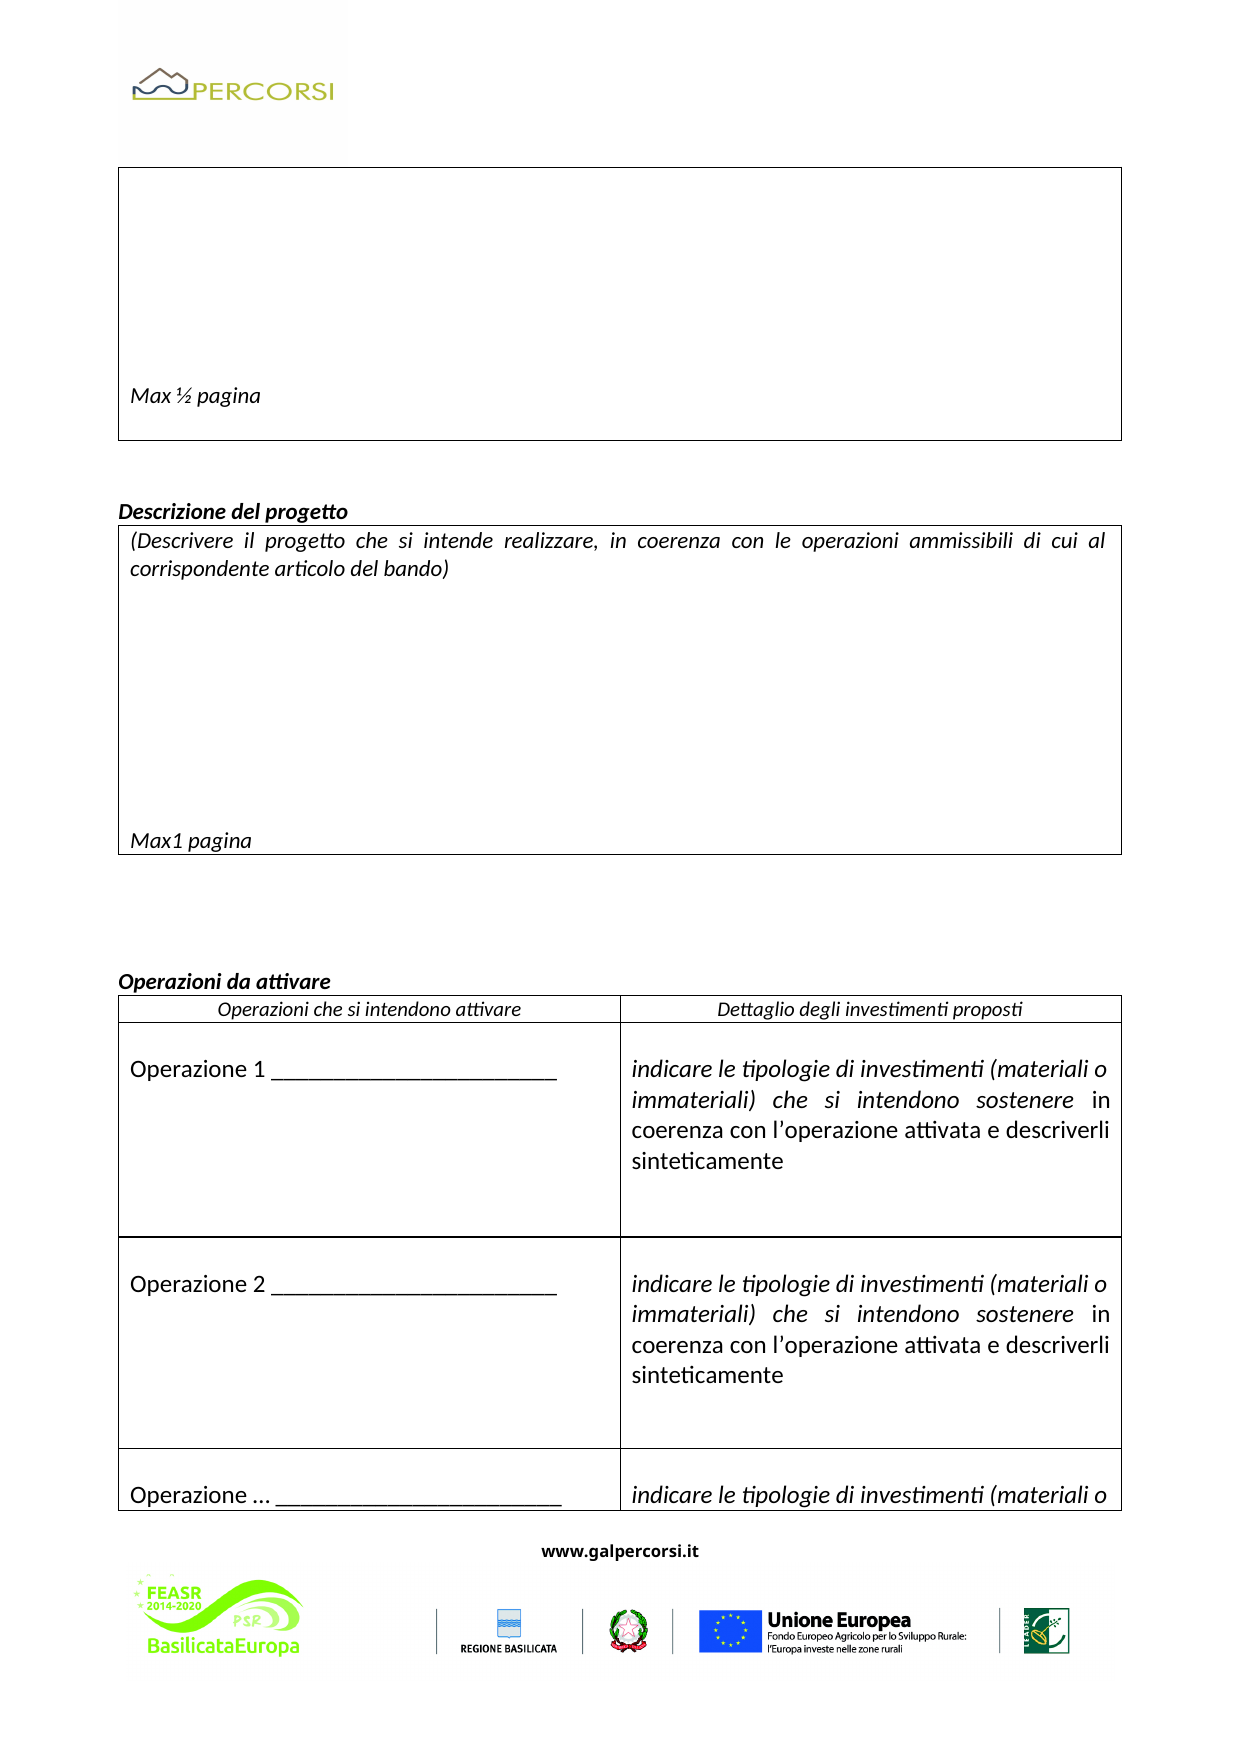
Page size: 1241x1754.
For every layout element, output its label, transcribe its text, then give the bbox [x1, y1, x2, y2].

table_cell Operazione 2 _______________________ [119, 1238, 620, 1448]
table_cell Operazione 1 _______________________ [119, 1023, 620, 1236]
table_cell Operazione … _______________________ [119, 1449, 620, 1510]
picture [118, 0, 349, 167]
table_header Operazioni che si intendono attivare [119, 996, 620, 1022]
text Operazioni da attivare [118, 967, 1122, 995]
table_header (Descrivere il progetto che si intende realizzare, in coerenza con le operazioni ammissibili di cui al corrispondente articolo del bando) Max1 pagina [119, 526, 1121, 854]
table_header (Evidenziare la coerenza tra le finalità del progetto e quelle del bando) Max ½ pagina [119, 168, 1121, 440]
picture [125, 1562, 1115, 1681]
table_header Dettaglio degli investimenti proposti [621, 996, 1121, 1022]
text Descrizione del progetto [118, 497, 1122, 525]
